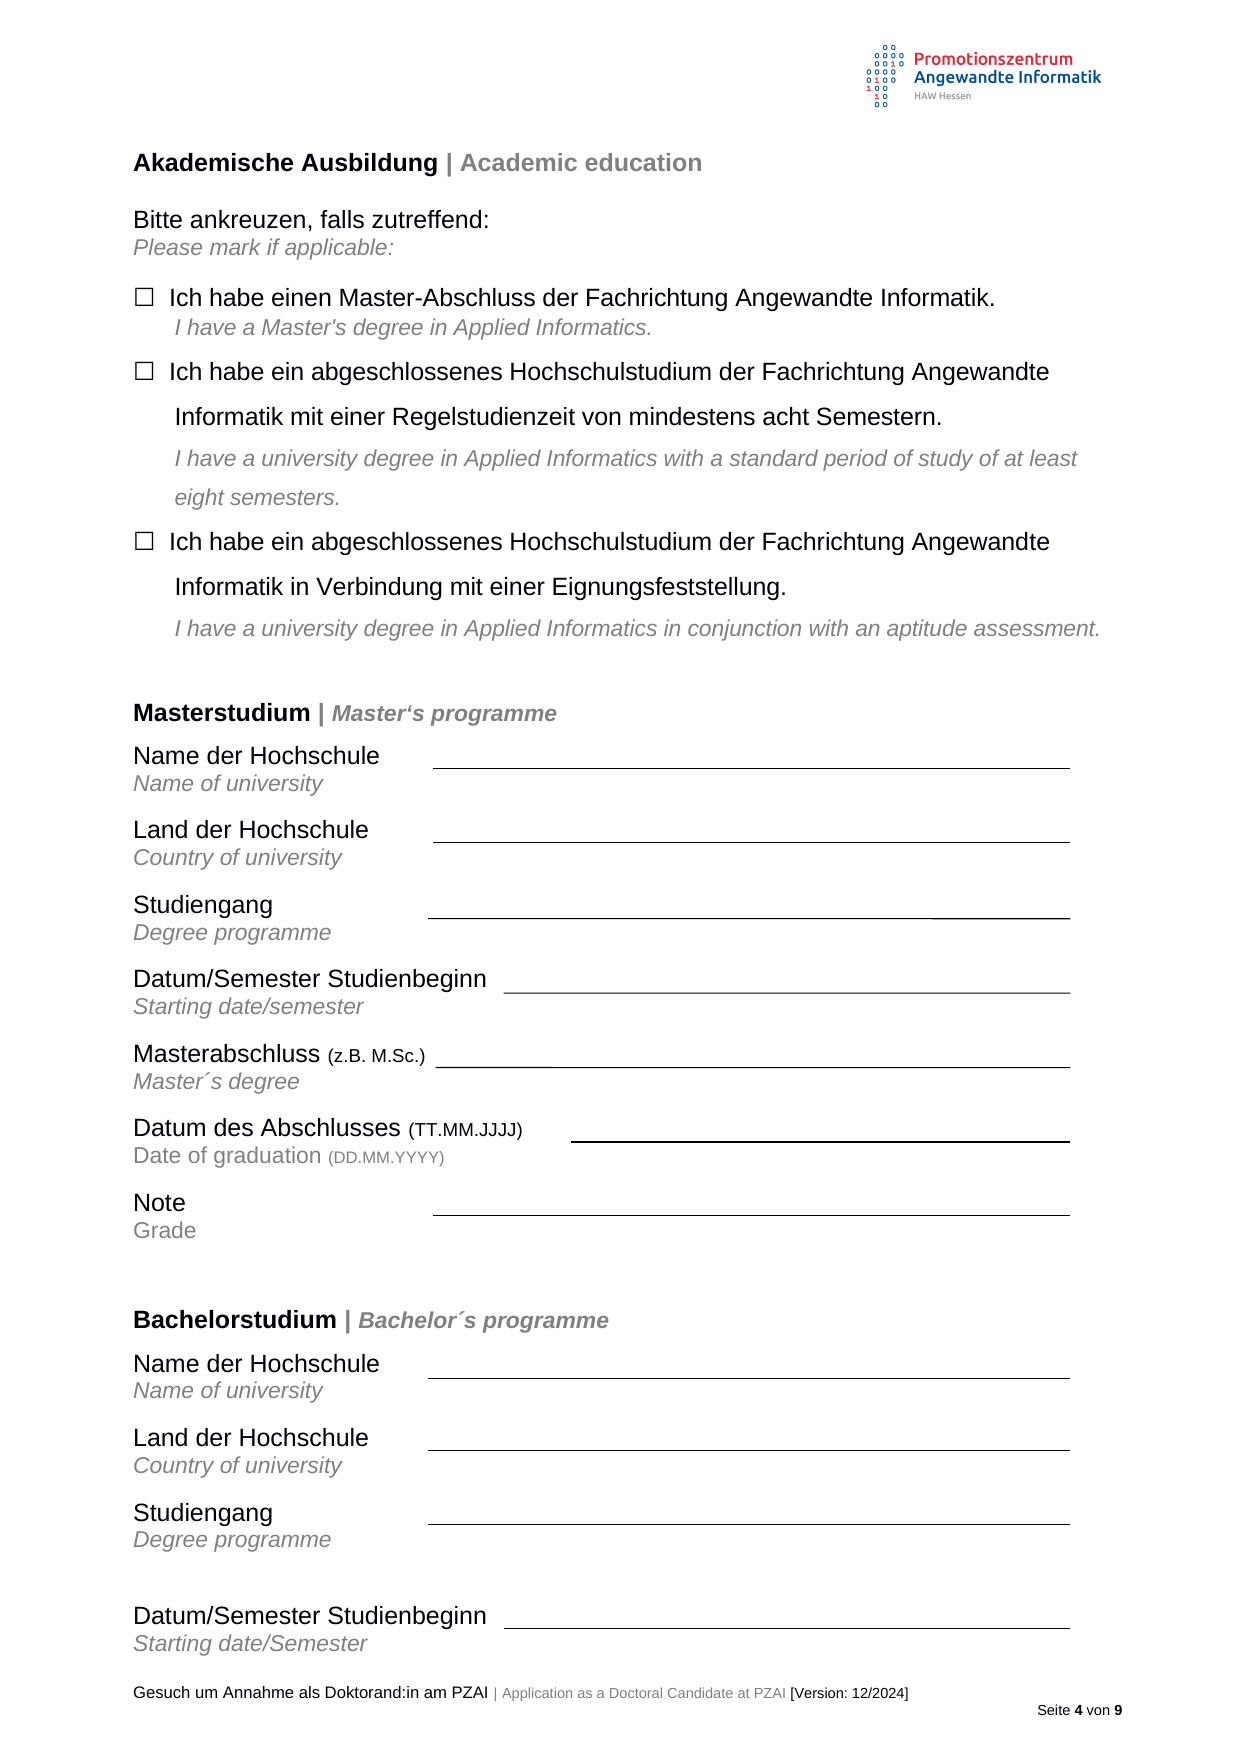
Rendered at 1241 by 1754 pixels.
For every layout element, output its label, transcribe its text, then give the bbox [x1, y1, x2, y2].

text Datum/Semester Studienbeginn [133, 964, 1122, 993]
text Country of university [133, 1452, 1122, 1478]
text Studiengang [133, 1498, 1122, 1526]
text Ich habe ein abgeschlossenes Hochschulstudium der Fachrichtung Angewandte Informatik in Verbindung mit einer Eignungsfeststellung. [133, 524, 1122, 601]
text I have a university degree in Applied Informatics with a standard period of study of at least eight semesters. [174, 445, 1122, 511]
text Land der Hochschule [133, 816, 1122, 844]
text Note [133, 1188, 1122, 1217]
text Datum/Semester Studienbeginn [133, 1601, 1122, 1629]
text Master´s degree [133, 1068, 1122, 1094]
text Country of university [133, 844, 1122, 871]
text Ich habe einen Master-Abschluss der Fachrichtung Angewandte Informatik. [133, 280, 1122, 314]
text Name der Hochschule [133, 1349, 1122, 1377]
text Starting date/Semester [133, 1629, 1122, 1656]
picture [846, 23, 1123, 129]
text I have a university degree in Applied Informatics in conjunction with an aptitude assessment. [174, 615, 1122, 642]
text Datum des Abschlusses (TT.MM.JJJJ) [133, 1113, 1122, 1142]
text Grade [133, 1217, 1122, 1243]
text Degree programme [133, 919, 1122, 945]
text Please mark if applicable: [133, 234, 1122, 260]
text Masterstudium | Master‘s programme [133, 698, 1122, 727]
text Degree programme [133, 1526, 1122, 1553]
text Bachelorstudium | Bachelor´s programme [133, 1306, 1122, 1334]
text Name der Hochschule [133, 741, 1122, 770]
text Land der Hochschule [133, 1423, 1122, 1452]
text Bitte ankreuzen, falls zutreffend: [133, 205, 1122, 234]
text Name of university [133, 770, 1122, 796]
text Starting date/semester [133, 993, 1122, 1019]
text Studiengang [133, 890, 1122, 919]
text Akademische Ausbildung | Academic education [133, 148, 1122, 176]
text I have a Master's degree in Applied Informatics. [174, 314, 1122, 340]
text Date of graduation (DD.MM.YYYY) [133, 1142, 1122, 1168]
text Masterabschluss (z.B. M.Sc.) [133, 1039, 1122, 1068]
text Ich habe ein abgeschlossenes Hochschulstudium der Fachrichtung Angewandte Informatik mit einer Regelstudienzeit von mindestens acht Semestern. [133, 353, 1122, 430]
text Name of university [133, 1377, 1122, 1404]
